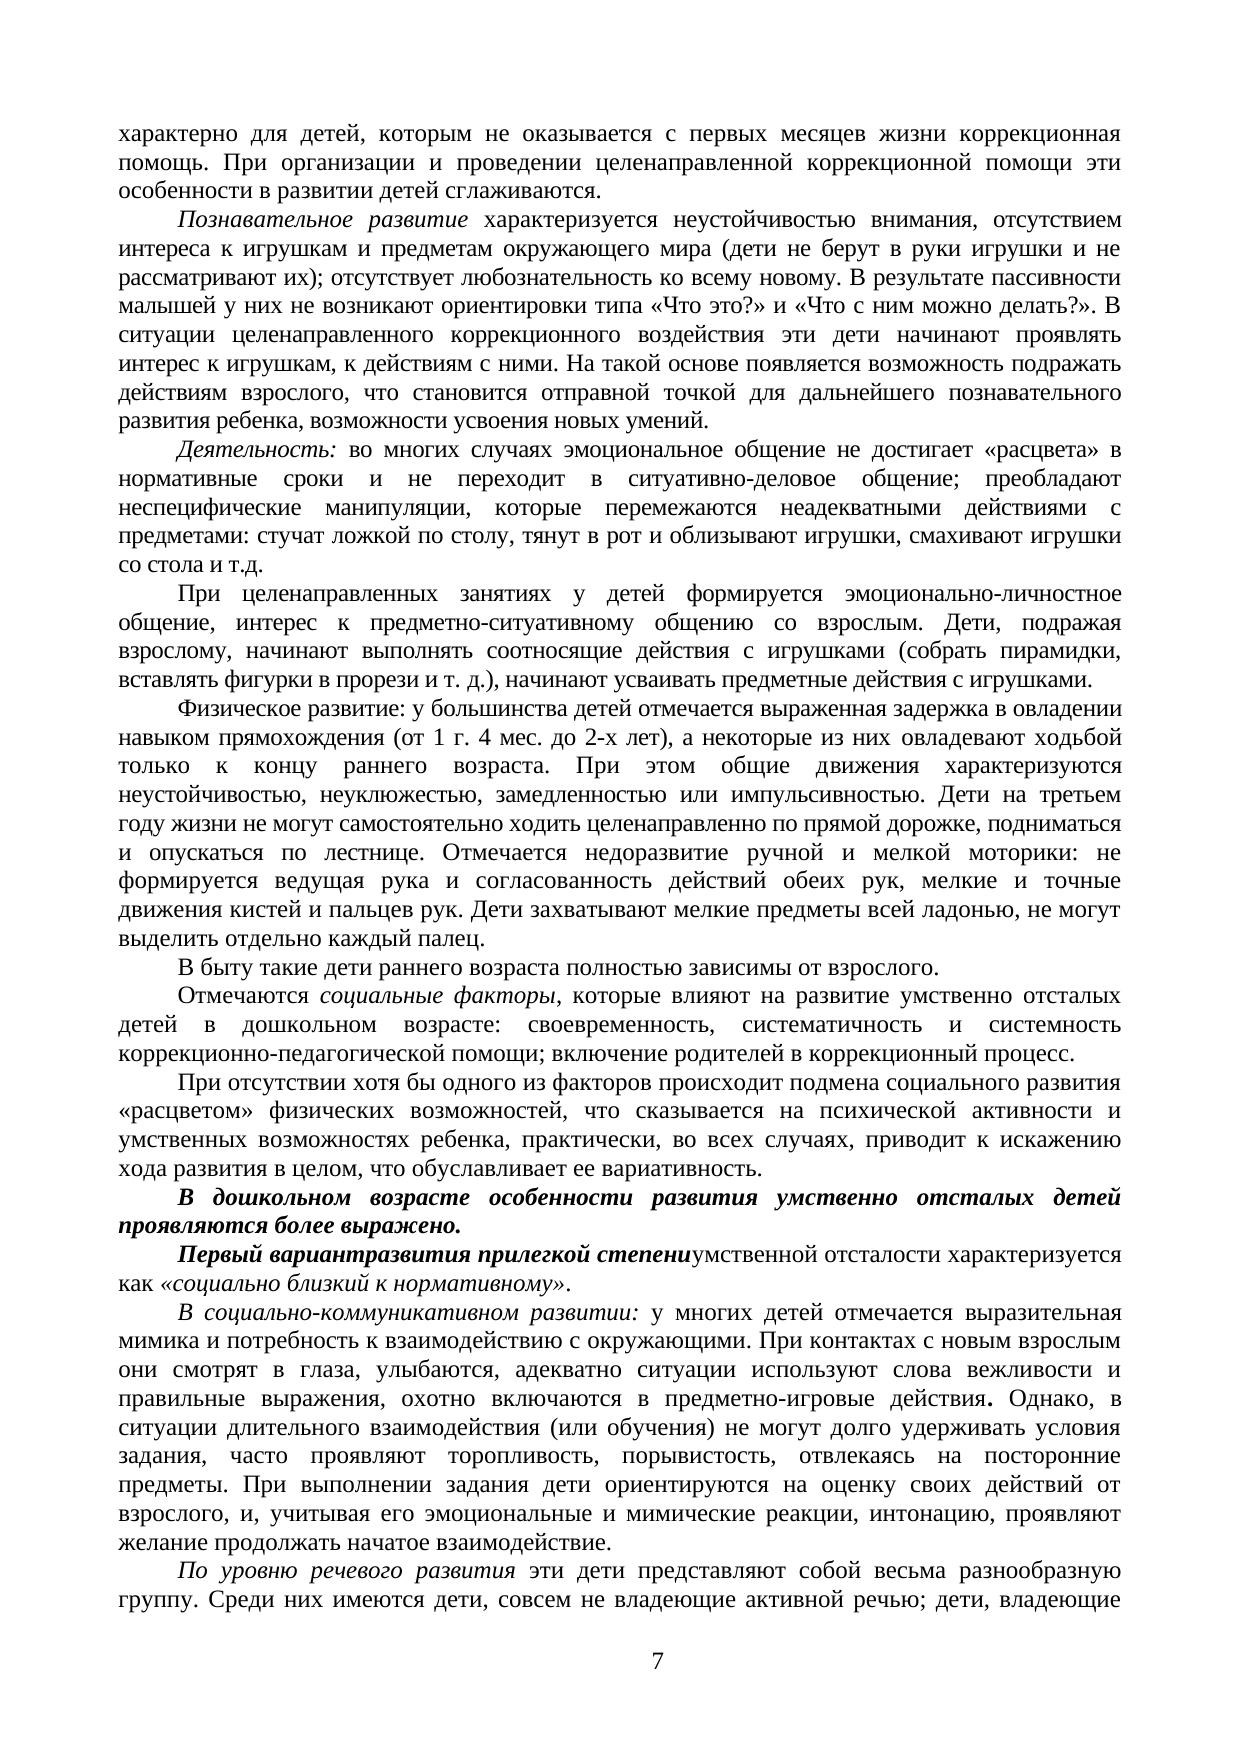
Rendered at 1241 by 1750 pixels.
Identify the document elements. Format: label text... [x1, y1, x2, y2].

text Отмечаются социальные факторы, которые влияют на развитие умственно отсталых детей в дошкольном возрасте: своевременность, систематичность и системность коррекционно-педагогической помощи; включение родителей в коррекционный процесс. [118, 981, 1122, 1067]
text В быту такие дети раннего возраста полностью зависимы от взрослого. [118, 952, 1122, 981]
text В дошкольном возрасте особенности развития умственно отсталых детей проявляются более выражено. [118, 1182, 1122, 1239]
text Первый вариантразвития прилегкой степениумственной отсталости характеризуется как «социально близкий к нормативному». [118, 1239, 1122, 1297]
text В социально-коммуникативном развитии: у многих детей отмечается выразительная мимика и потребность к взаимодействию с окружающими. При контактах с новым взрослым они смотрят в глаза, улыбаются, адекватно ситуации используют слова вежливости и правильные выражения, охотно включаются в предметно-игровые действия. Однако, в ситуации длительного взаимодействия (или обучения) не могут долго удерживать условия задания, часто проявляют торопливость, порывистость, отвлекаясь на посторонние предметы. При выполнении задания дети ориентируются на оценку своих действий от взрослого, и, учитывая его эмоциональные и мимические реакции, интонацию, проявляют желание продолжать начатое взаимодействие. [118, 1297, 1122, 1556]
text Познавательное развитие характеризуется неустойчивостью внимания, отсутствием интереса к игрушкам и предметам окружающего мира (дети не берут в руки игрушки и не рассматривают их); отсутствует любознательность ко всему новому. В результате пассивности малышей у них не возникают ориентировки типа «Что это?» и «Что с ним можно делать?». В ситуации целенаправленного коррекционного воздействия эти дети начинают проявлять интерес к игрушкам, к действиям с ними. На такой основе появляется возможность подражать действиям взрослого, что становится отправной точкой для дальнейшего познавательного развития ребенка, возможности усвоения новых умений. [118, 204, 1122, 434]
text Деятельность: во многих случаях эмоциональное общение не достигает «расцвета» в нормативные сроки и не переходит в ситуативно-деловое общение; преобладают неспецифические манипуляции, которые перемежаются неадекватными действиями с предметами: стучат ложкой по столу, тянут в рот и облизывают игрушки, смахивают игрушки со стола и т.д. [118, 434, 1122, 578]
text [118, 1556, 1122, 1613]
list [118, 118, 1122, 204]
text При целенаправленных занятиях у детей формируется эмоционально-личностное общение, интерес к предметно-ситуативному общению со взрослым. Дети, подражая взрослому, начинают выполнять соотносящие действия с игрушками (собрать пирамидки, вставлять фигурки в прорези и т. д.), начинают усваивать предметные действия с игрушками. [118, 578, 1122, 693]
text При отсутствии хотя бы одного из факторов происходит подмена социального развития «расцветом» физических возможностей, что сказывается на психической активности и умственных возможностях ребенка, практически, во всех случаях, приводит к искажению хода развития в целом, что обуславливает ее вариативность. [118, 1067, 1122, 1182]
text Физическое развитие: у большинства детей отмечается выраженная задержка в овладении навыком прямохождения (от 1 г. 4 мес. до 2-х лет), а некоторые из них овладевают ходьбой только к концу раннего возраста. При этом общие движения характеризуются неустойчивостью, неуклюжестью, замедленностью или импульсивностью. Дети на третьем году жизни не могут самостоятельно ходить целенаправленно по прямой дорожке, подниматься и опускаться по лестнице. Отмечается недоразвитие ручной и мелкой моторики: не формируется ведущая рука и согласованность действий обеих рук, мелкие и точные движения кистей и пальцев рук. Дети захватывают мелкие предметы всей ладонью, не могут выделить отдельно каждый палец. [118, 693, 1122, 952]
